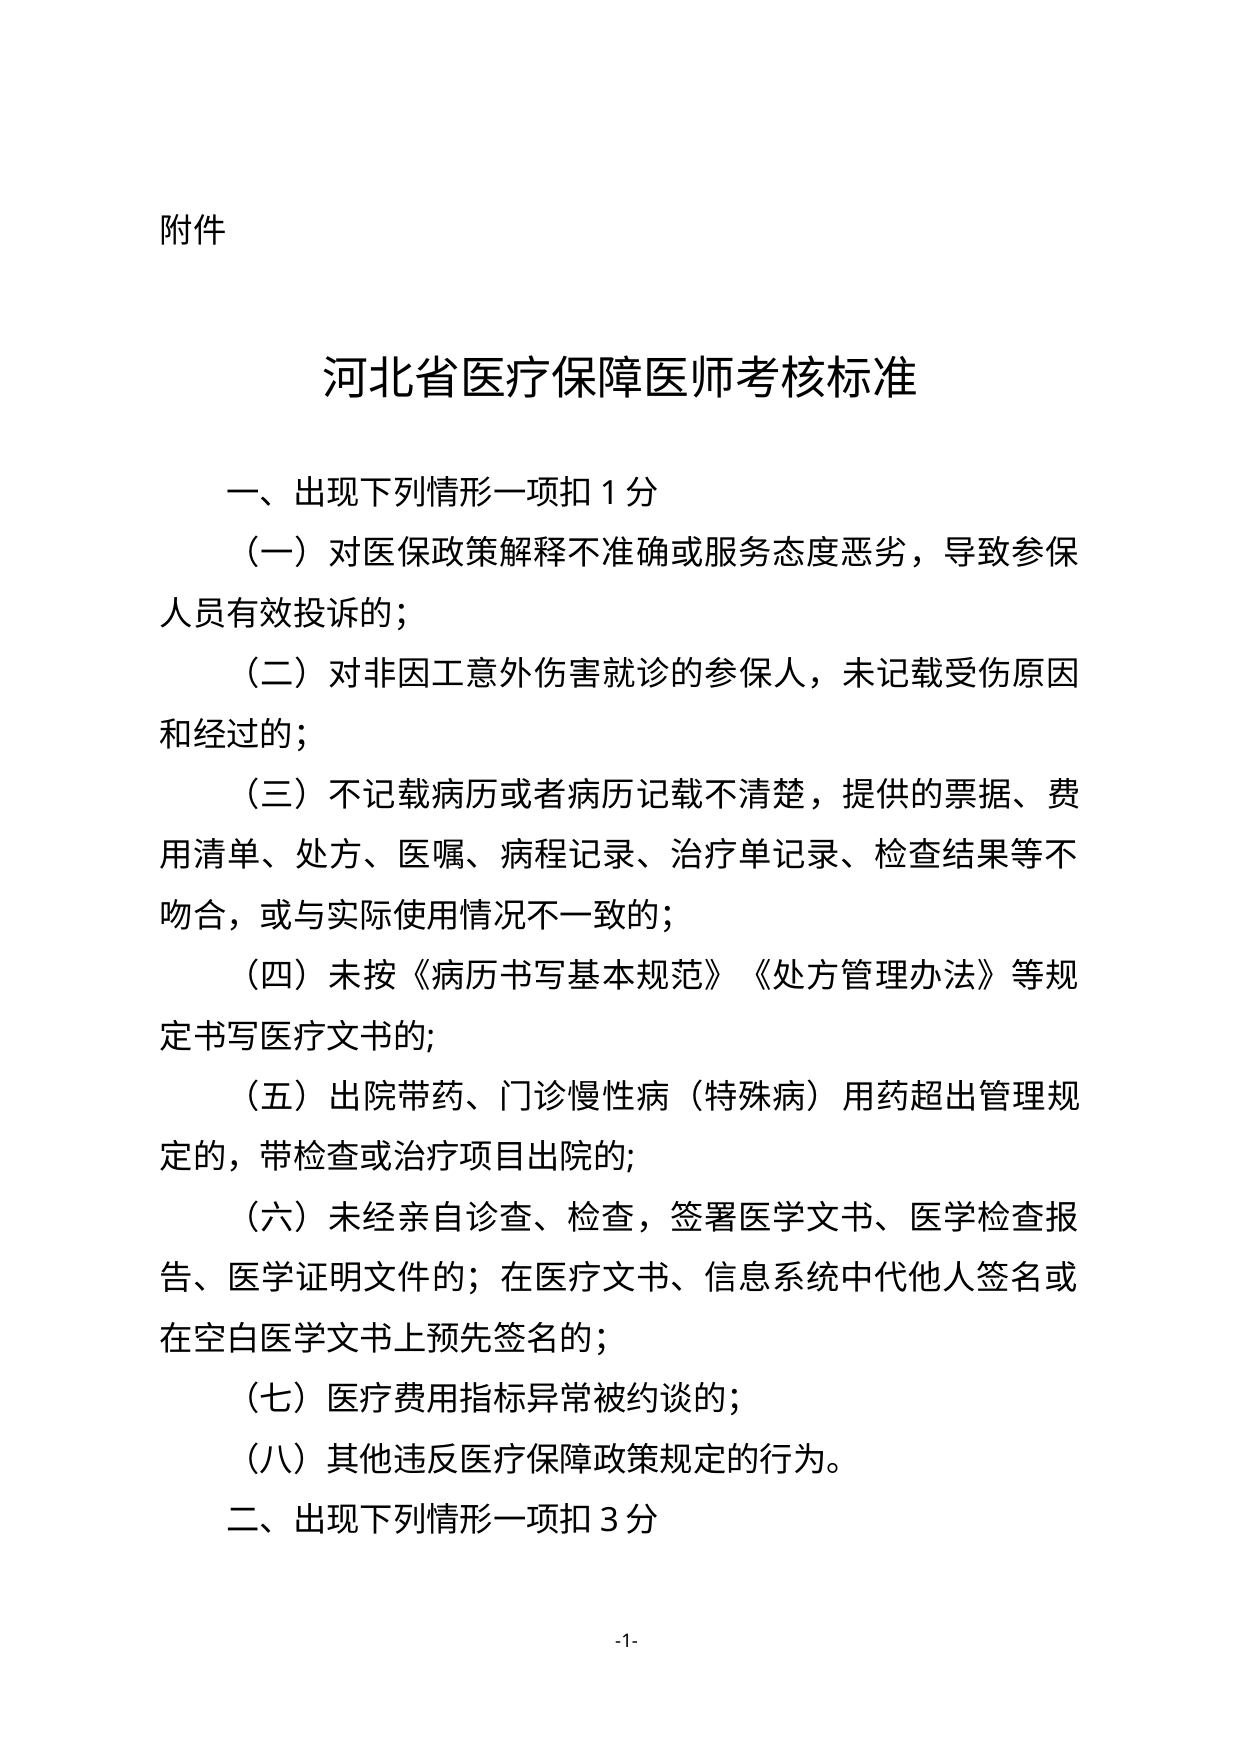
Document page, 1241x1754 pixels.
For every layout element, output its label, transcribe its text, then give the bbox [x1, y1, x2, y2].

text （二）对非因工意外伤害就诊的参保人，未记载受伤原因和经过的； [159, 637, 1081, 758]
text （三）不记载病历或者病历记载不清楚，提供的票据、费用清单、处方、医嘱、病程记录、治疗单记录、检查结果等不吻合，或与实际使用情况不一致的； [159, 758, 1081, 939]
text 河北省医疗保障医师考核标准 [159, 326, 1081, 423]
text （七）医疗费用指标异常被约谈的； [159, 1362, 1081, 1423]
text （四）未按《病历书写基本规范》《处方管理办法》等规定书写医疗文书的; [159, 939, 1081, 1060]
text 附件 [159, 196, 1081, 261]
text 二、出现下列情形一项扣3分 [159, 1483, 1081, 1543]
text 一、出现下列情形一项扣1分 [159, 456, 1081, 516]
text （六）未经亲自诊查、检查，签署医学文书、医学检查报告、医学证明文件的；在医疗文书、信息系统中代他人签名或在空白医学文书上预先签名的； [159, 1181, 1081, 1362]
text （一）对医保政策解释不准确或服务态度恶劣，导致参保人员有效投诉的； [159, 516, 1081, 637]
text （五）出院带药、门诊慢性病（特殊病）用药超出管理规定的，带检查或治疗项目出院的; [159, 1060, 1081, 1181]
text （八）其他违反医疗保障政策规定的行为。 [159, 1423, 1081, 1483]
